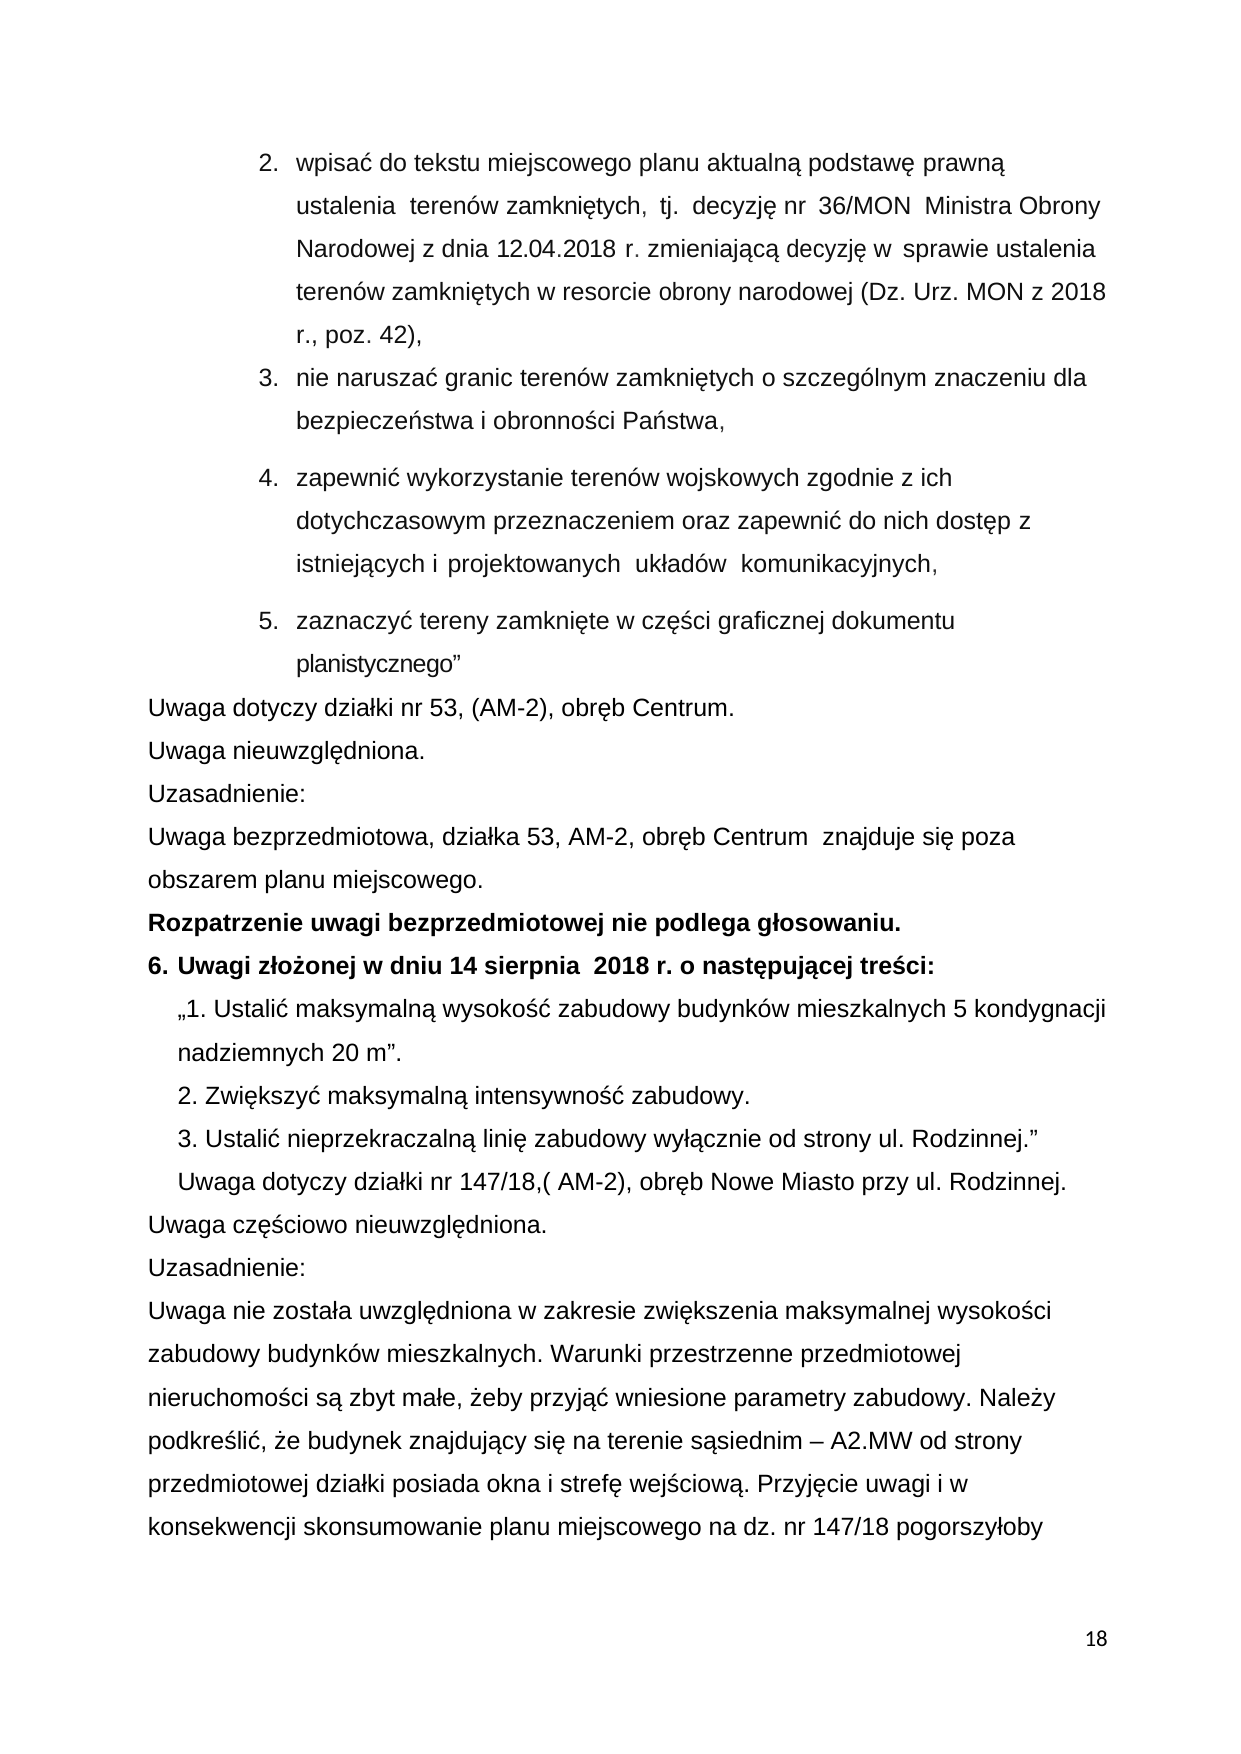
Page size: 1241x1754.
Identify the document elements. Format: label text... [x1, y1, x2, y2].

list zaznaczyć tereny zamknięte w części graficznej dokumentu planistycznego” [258, 606, 1106, 678]
list nie naruszać granic terenów zamkniętych o szczególnym znaczeniu dla bezpieczeństwa i obronności Państwa, [258, 363, 1107, 435]
text 2. Zwiększyć maksymalną intensywność zabudowy. [177, 1081, 1107, 1109]
text 3. Ustalić nieprzekraczalną linię zabudowy wyłącznie od strony ul. Rodzinnej.” [177, 1124, 1107, 1153]
text Rozpatrzenie uwagi bezprzedmiotowej nie podlega głosowaniu. [148, 908, 1107, 937]
text Uwaga częściowo nieuwzględniona. [148, 1210, 1107, 1239]
text Uwaga nieuwzględniona. [148, 736, 1107, 764]
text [148, 1296, 1107, 1541]
text „1. Ustalić maksymalną wysokość zabudowy budynków mieszkalnych 5 kondygnacji nadziemnych ”. [177, 994, 1107, 1066]
list zapewnić wykorzystanie terenów wojskowych zgodnie z ich dotychczasowym przeznaczeniem oraz zapewnić do nich dostęp z istniejących i projektowanych układów komunikacyjnych, [258, 463, 1106, 578]
text Uwaga bezprzedmiotowa, działka 53, AM-2, obręb Centrum znajduje się poza obszarem planu miejscowego. [148, 822, 1107, 894]
text Uwaga dotyczy działki nr 53, (AM-2), obręb Centrum. [148, 693, 1100, 721]
list Uwagi złożonej w dniu 14 sierpnia 2018 r. o następującej treści: [148, 951, 1107, 980]
text Uwaga dotyczy działki nr 147/18,( AM-2), obręb Nowe Miasto przy ul. Rodzinnej. [177, 1167, 1107, 1196]
text Uzasadnienie: [148, 779, 1107, 808]
text Uzasadnienie: [148, 1253, 1107, 1282]
list wpisać do tekstu miejscowego planu aktualną podstawę prawną ustalenia terenów zamkniętych, tj. decyzję nr 36/MON Ministra Obrony Narodowej z dnia 12.04.2018 r. zmieniającą decyzję w sprawie ustalenia terenów zamkniętych w resorcie obrony narodowej (Dz. Urz. MON z 2018 r., poz. 42), [258, 148, 1107, 349]
